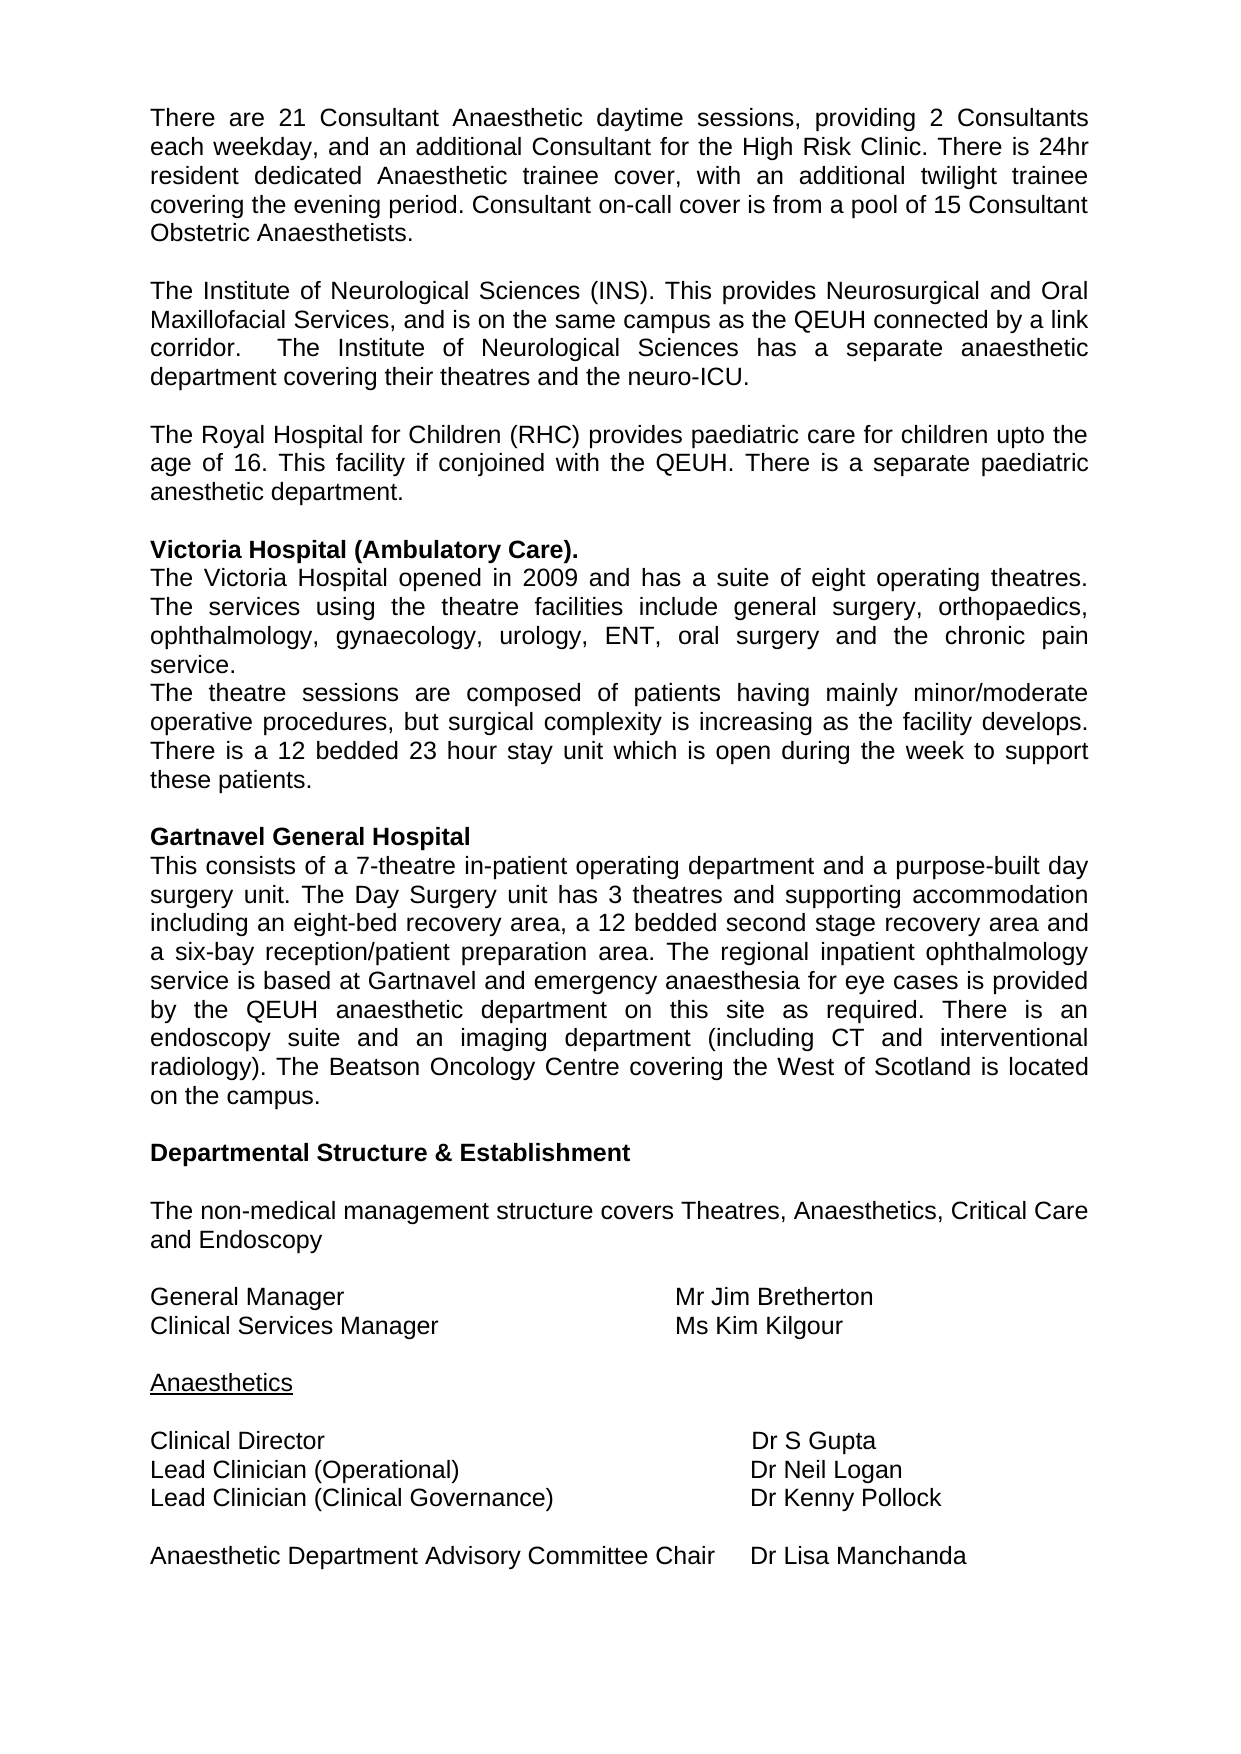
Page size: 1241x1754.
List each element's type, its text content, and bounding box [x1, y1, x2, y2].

text There are 21 Consultant Anaesthetic daytime sessions, providing 2 Consultants each weekday, and an additional Consultant for the High Risk Clinic. There is 24hr resident dedicated Anaesthetic trainee cover, with an additional twilight trainee covering the evening period. Consultant on-call cover is from a pool of 15 Consultant Obstetric Anaesthetists. [150, 103, 1090, 247]
text Lead Clinician (Clinical Governance) Dr Kenny Pollock [150, 1483, 1090, 1512]
text Clinical Director Dr S Gupta [150, 1426, 1090, 1455]
text Anaesthetic Department Advisory Committee Chair Dr Lisa Manchanda [150, 1541, 1090, 1570]
text Departmental Structure & Establishment [150, 1138, 1090, 1167]
text The Victoria Hospital opened in 2009 and has a suite of eight operating theatres. The services using the theatre facilities include general surgery, orthopaedics, ophthalmology, gynaecology, urology, ENT, oral surgery and the chronic pain service. [150, 563, 1090, 678]
text The theatre sessions are composed of patients having mainly minor/moderate operative procedures, but surgical complexity is increasing as the facility develops. There is a 12 bedded 23 hour stay unit which is open during the week to support these patients. [150, 678, 1090, 793]
text Anaesthetics [150, 1368, 1090, 1397]
text The Institute of Neurological Sciences (INS). This provides Neurosurgical and Oral Maxillofacial Services, and is on the same campus as the QEUH connected by a link corridor. The Institute of Neurological Sciences has a separate anaesthetic department covering their theatres and the neuro-ICU. [150, 276, 1090, 391]
text Victoria Hospital (Ambulatory Care). [150, 535, 1090, 563]
text This consists of a 7-theatre in-patient operating department and a purpose-built day surgery unit. The Day Surgery unit has 3 theatres and supporting accommodation including an eight-bed recovery area, a 12 bedded second stage recovery area and a six-bay reception/patient preparation area. The regional inpatient ophthalmology service is based at Gartnavel and emergency anaesthesia for eye cases is provided by the QEUH anaesthetic department on this site as required. There is an endoscopy suite and an imaging department (including CT and interventional radiology). The Beatson Oncology Centre covering the West of Scotland is located on the campus. [150, 851, 1090, 1110]
text Clinical Services Manager Ms Kim Kilgour [150, 1311, 1090, 1340]
text The Royal Hospital for Children (RHC) provides paediatric care for children upto the age of 16. This facility if conjoined with the QEUH. There is a separate paediatric anesthetic department. [150, 420, 1090, 506]
text Gartnavel General Hospital [150, 822, 1090, 851]
text General Manager Mr Jim Bretherton [150, 1282, 1090, 1311]
text The non-medical management structure covers Theatres, Anaesthetics, Critical Care and Endoscopy [150, 1196, 1090, 1253]
text Lead Clinician (Operational) Dr Neil Logan [150, 1455, 1090, 1483]
